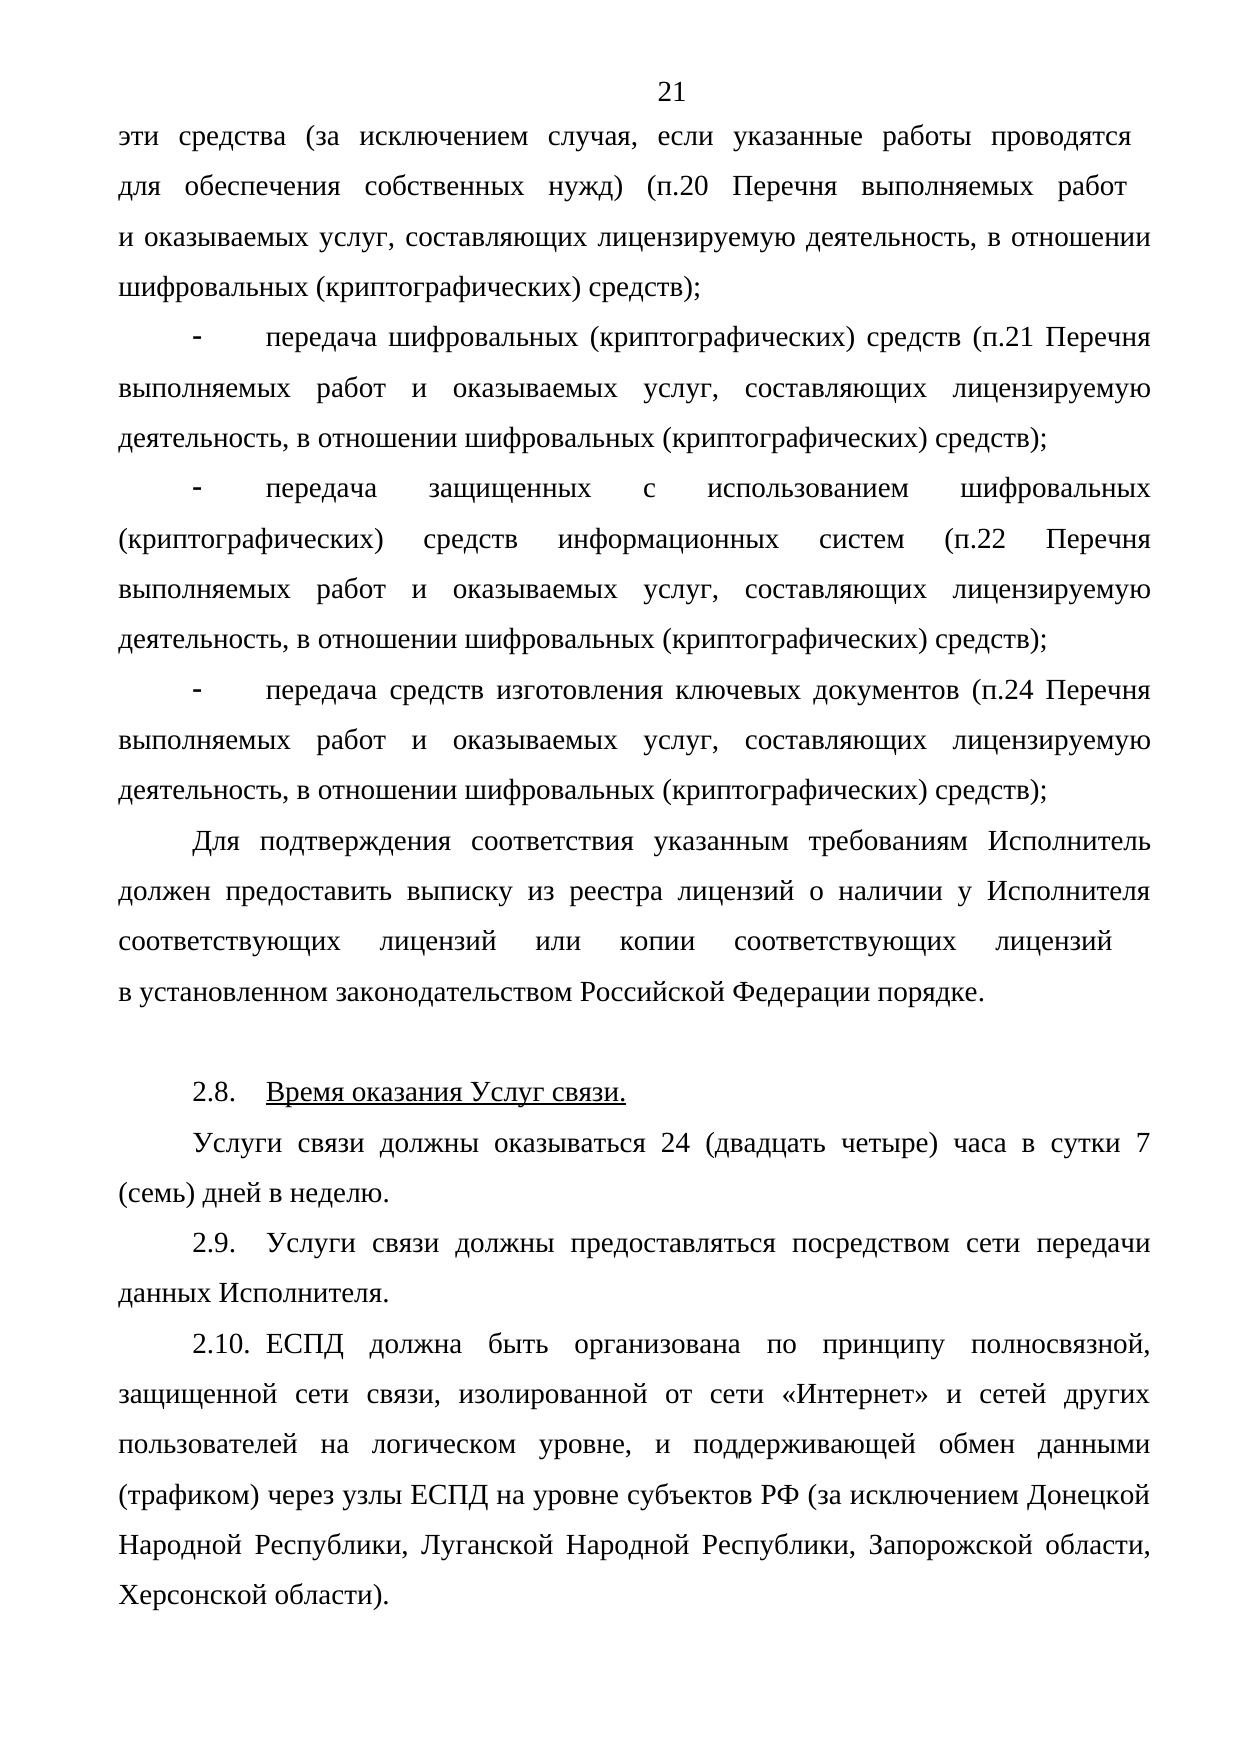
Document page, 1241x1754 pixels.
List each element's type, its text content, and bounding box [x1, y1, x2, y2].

list ЕСПД должна быть организована по принципу полносвязной, защищенной сети связи, изолированной от сети «Интернет» и сетей других пользователей на логическом уровне, и поддерживающей обмен данными (трафиком) через узлы ЕСПД на уровне субъектов РФ (за исключением Донецкой Народной Республики, Луганской Народной Республики, Запорожской области, Херсонской области). [118, 1326, 1152, 1611]
list передача средств изготовления ключевых документов (п.24 Перечня выполняемых работ и оказываемых услуг, составляющих лицензируемую деятельность, в отношении шифровальных (криптографических) средств); [118, 672, 1152, 806]
list Услуги связи должны предоставляться посредством сети передачи данных Исполнителя. [118, 1225, 1152, 1309]
list передача защищенных с использованием шифровальных (криптографических) средств информационных систем (п.22 Перечня выполняемых работ и оказываемых услуг, составляющих лицензируемую деятельность, в отношении шифровальных (криптографических) средств); [118, 470, 1152, 655]
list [118, 118, 1152, 303]
list Время оказания Услуг связи. [118, 1074, 1152, 1108]
text Для подтверждения соответствия указанным требованиям Исполнитель должен предоставить выписку из реестра лицензий о наличии у Исполнителя соответствующих лицензий или копии соответствующих лицензий в установленном законодательством Российской Федерации порядке. [118, 823, 1152, 1007]
list Услуги связи должны оказываться 24 (двадцать четыре) часа в сутки 7 (семь) дней в неделю. [118, 1125, 1152, 1208]
list передача шифровальных (криптографических) средств (п.21 Перечня выполняемых работ и оказываемых услуг, составляющих лицензируемую деятельность, в отношении шифровальных (криптографических) средств); [118, 319, 1152, 454]
